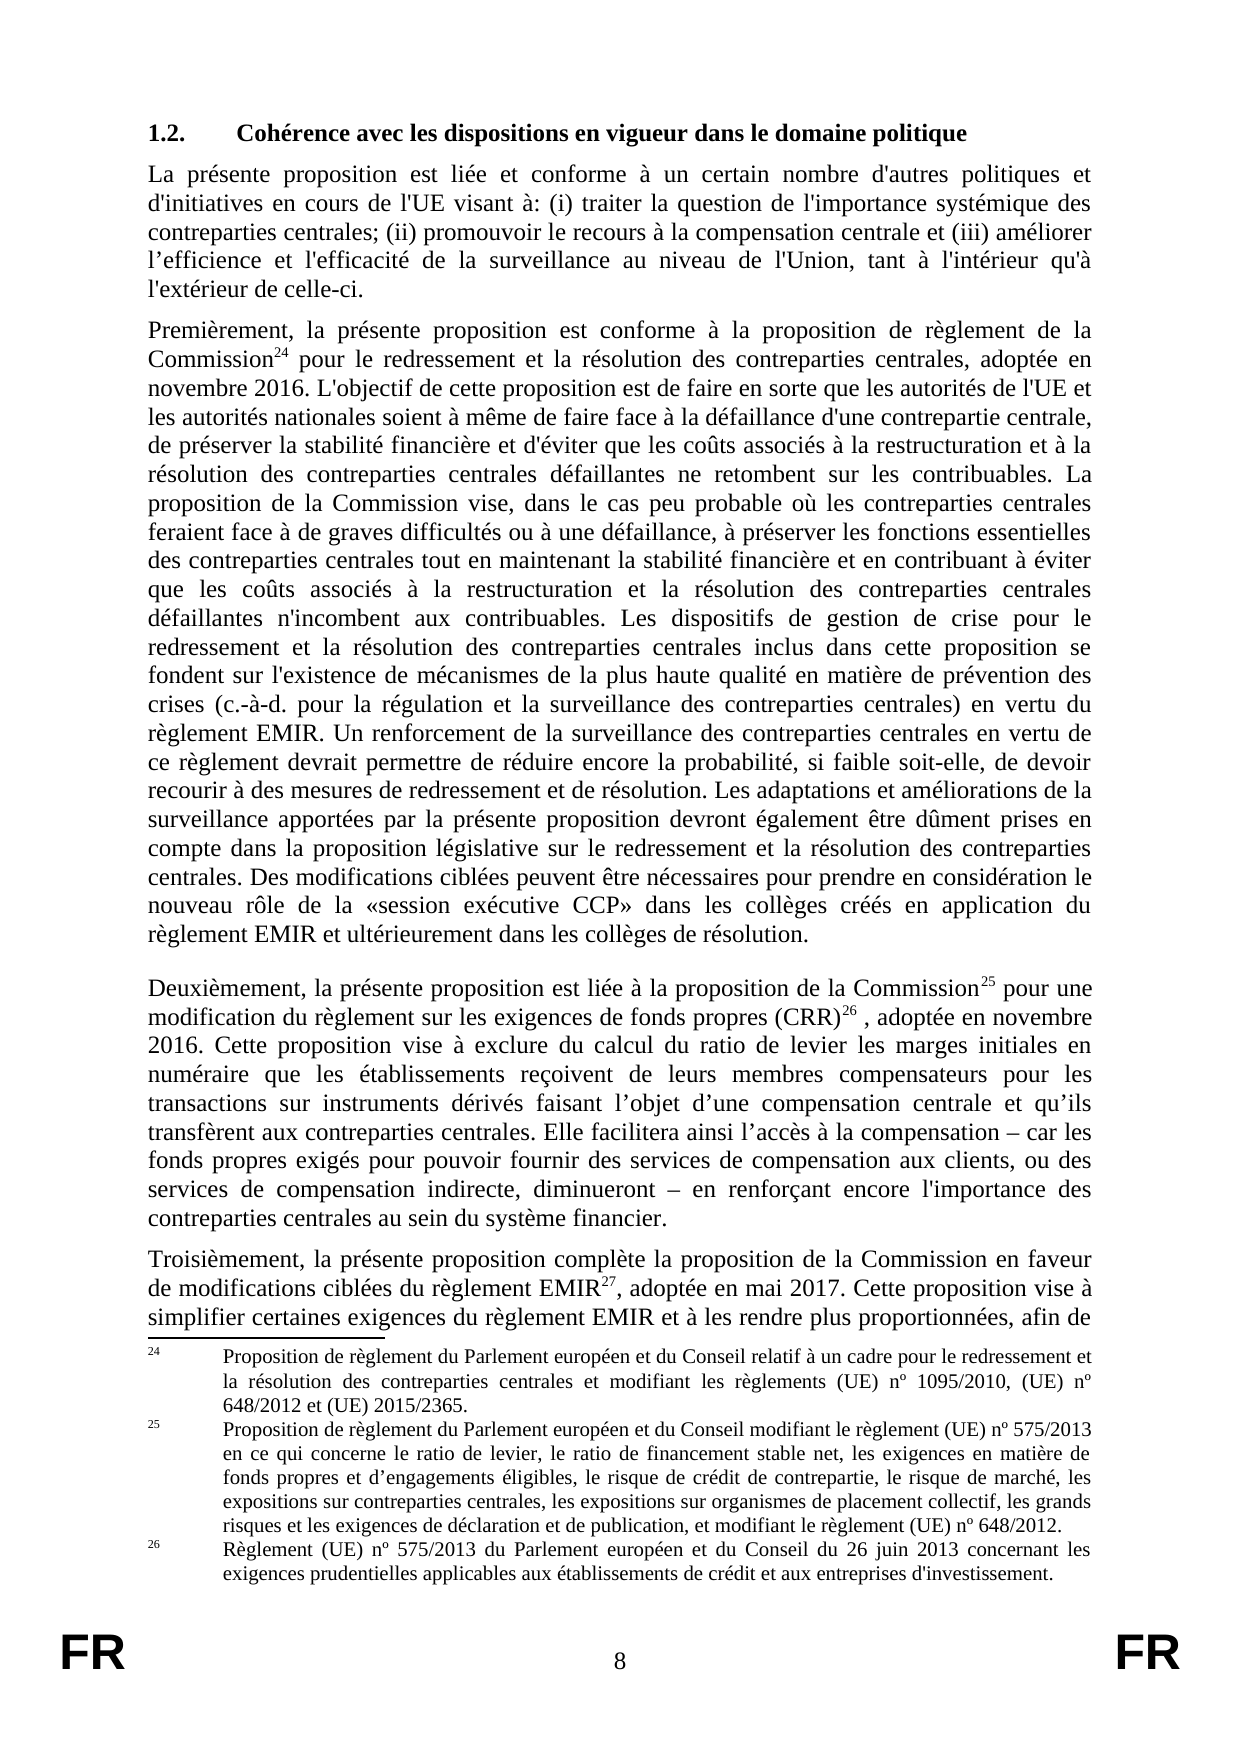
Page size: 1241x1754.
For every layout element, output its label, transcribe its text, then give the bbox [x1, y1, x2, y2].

text Premièrement, la présente proposition est conforme à la proposition de règlement de la Commission pour le redressement et la résolution des contreparties centrales, adoptée en novembre 2016. L'objectif de cette proposition est de faire en sorte que les autorités de l'UE et les autorités nationales soient à même de faire face à la défaillance d'une contrepartie centrale, de préserver la stabilité financière et d'éviter que les coûts associés à la restructuration et à la résolution des contreparties centrales défaillantes ne retombent sur les contribuables. La proposition de la Commission vise, dans le cas peu probable où les contreparties centrales feraient face à de graves difficultés ou à une défaillance, à préserver les fonctions essentielles des contreparties centrales tout en maintenant la stabilité financière et en contribuant à éviter que les coûts associés à la restructuration et la résolution des contreparties centrales défaillantes n'incombent aux contribuables. Les dispositifs de gestion de crise pour le redressement et la résolution des contreparties centrales inclus dans cette proposition se fondent sur l'existence de mécanismes de la plus haute qualité en matière de prévention des crises (c.-à-d. pour la régulation et la surveillance des contreparties centrales) en vertu du règlement EMIR. Un renforcement de la surveillance des contreparties centrales en vertu de ce règlement devrait permettre de réduire encore la probabilité, si faible soit-elle, de devoir recourir à des mesures de redressement et de résolution. Les adaptations et améliorations de la surveillance apportées par la présente proposition devront également être dûment prises en compte dans la proposition législative sur le redressement et la résolution des contreparties centrales. Des modifications ciblées peuvent être nécessaires pour prendre en considération le nouveau rôle de la «session exécutive CCP» dans les collèges créés en application du règlement EMIR et ultérieurement dans les collèges de résolution. [148, 316, 1093, 948]
text La présente proposition est liée et conforme à un certain nombre d'autres politiques et d'initiatives en cours de l'UE visant à: (i) traiter la question de l'importance systémique des contreparties centrales; (ii) promouvoir le recours à la compensation centrale et (iii) améliorer l’efficience et l'efficacité de la surveillance au niveau de l'Union, tant à l'intérieur qu'à l'extérieur de celle-ci. [148, 159, 1093, 303]
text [148, 1244, 1093, 1331]
subtitle 1.2. Cohérence avec les dispositions en vigueur dans le domaine politique [148, 118, 1093, 147]
text Deuxièmement, la présente proposition est liée à la proposition de la Commission pour une modification du règlement sur les exigences de fonds propres (CRR) , adoptée en novembre 2016. Cette proposition vise à exclure du calcul du ratio de levier les marges initiales en numéraire que les établissements reçoivent de leurs membres compensateurs pour les transactions sur instruments dérivés faisant l’objet d’une compensation centrale et qu’ils transfèrent aux contreparties centrales. Elle facilitera ainsi l’accès à la compensation – car les fonds propres exigés pour pouvoir fournir des services de compensation aux clients, ou des services de compensation indirecte, diminueront – en renforçant encore l'importance des contreparties centrales au sein du système financier. [148, 973, 1093, 1232]
